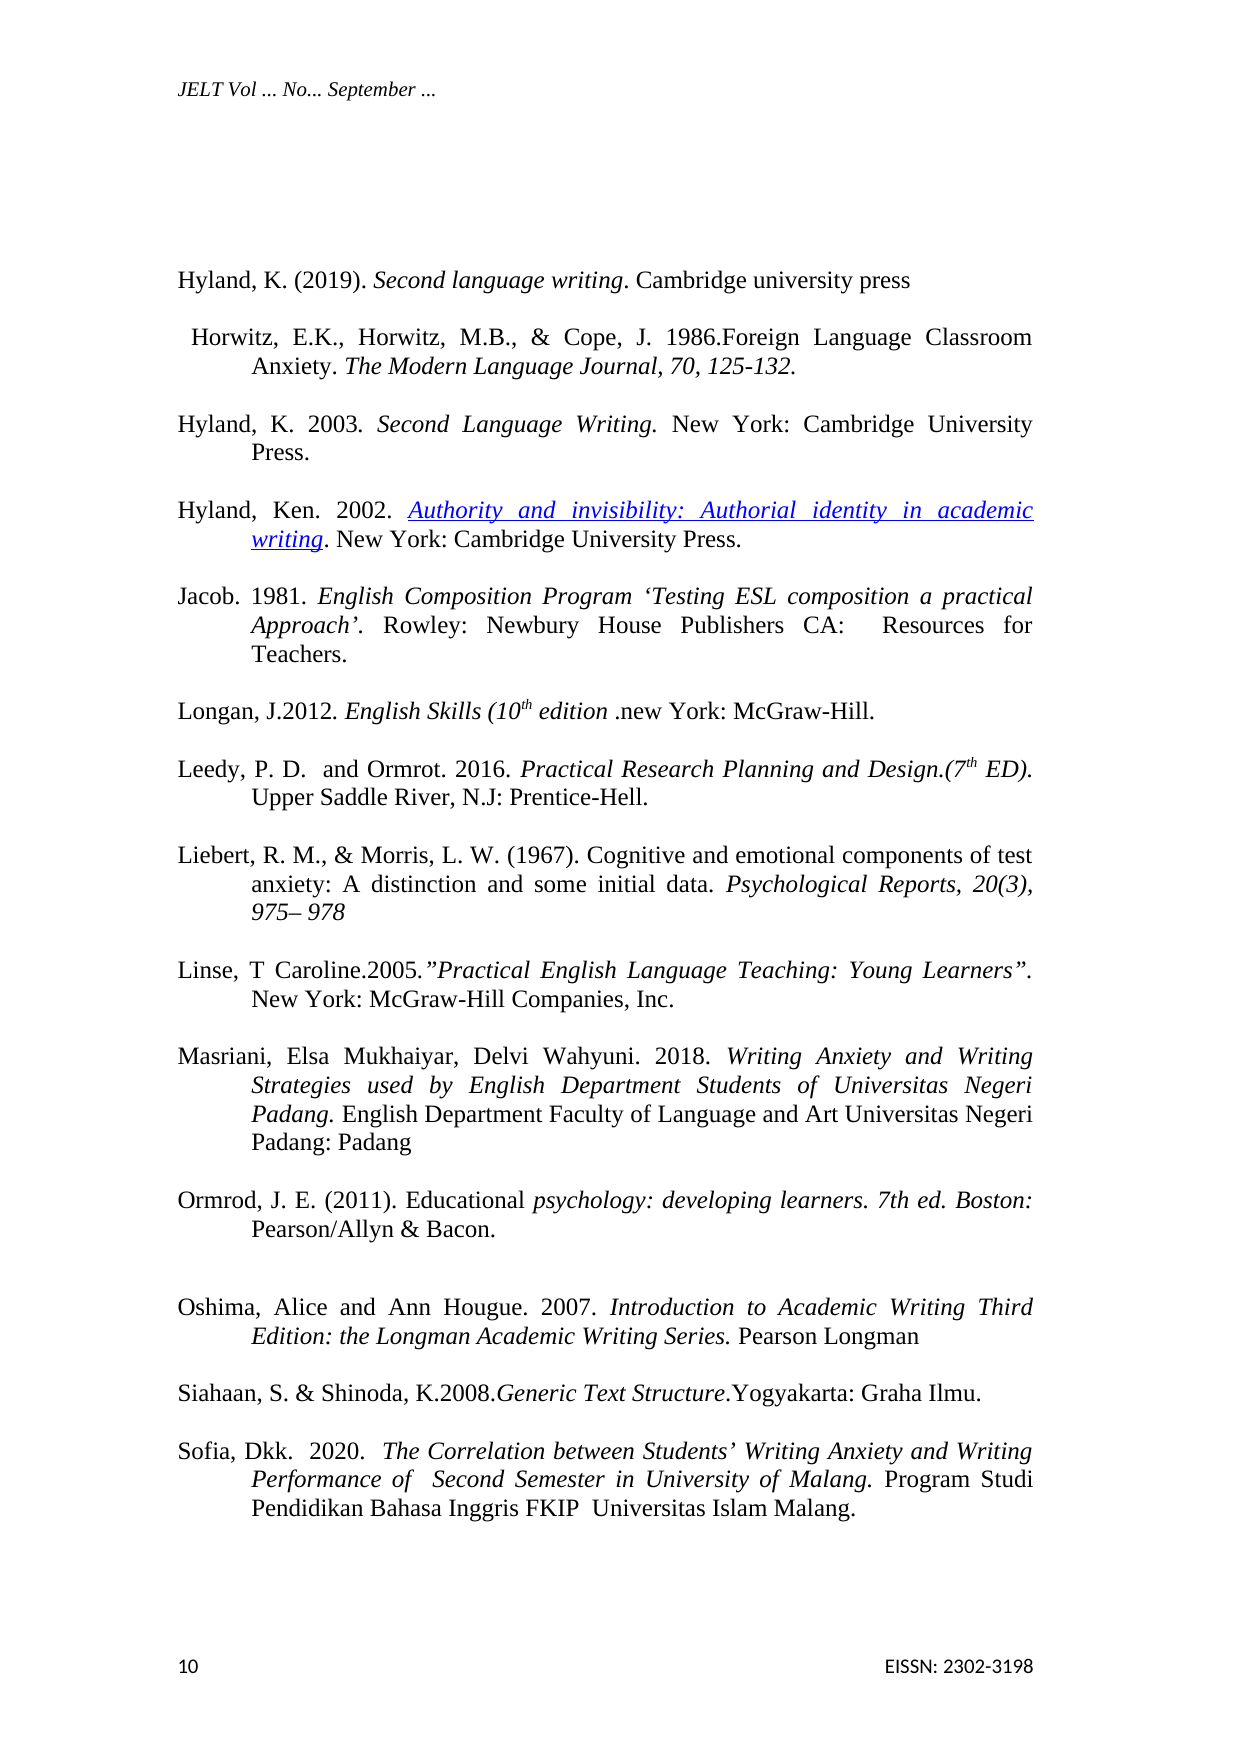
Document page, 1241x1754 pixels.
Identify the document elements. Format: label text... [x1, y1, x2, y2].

text Ormrod, J. E. (2011). Educational psychology: developing learners. 7th ed. Boston: Pearson/Allyn & Bacon. [177, 1185, 1033, 1242]
text Hyland, K. 2003. Second Language Writing. New York: Cambridge University Press. [177, 409, 1033, 466]
text Linse, T Caroline.2005.”Practical English Language Teaching: Young Learners”. New York: McGraw-Hill Companies, Inc. [177, 955, 1033, 1012]
text Longan, J.2012. English Skills (10th edition .new York: McGraw-Hill. [177, 696, 1033, 725]
text Sofia, Dkk. 2020. The Correlation between Students’ Writing Anxiety and Writing Performance of Second Semester in University of Malang. Program Studi Pendidikan Bahasa Inggris FKIP Universitas Islam Malang. [177, 1436, 1033, 1522]
text Horwitz, E.K., Horwitz, M.B., & Cope, J. 1986.Foreign Language Classroom Anxiety. The Modern Language Journal, 70, 125-132. [177, 322, 1033, 380]
text Jacob. 1981. English Composition Program ‘Testing ESL composition a practical Approach’. Rowley: Newbury House Publishers CA: Resources for Teachers. [177, 581, 1033, 667]
text Hyland, Ken. 2002. Authority and invisibility: Authorial identity in academic writing. New York: Cambridge University Press. [177, 495, 1033, 552]
text Oshima, Alice and Ann Hougue. 2007. Introduction to Academic Writing Third Edition: the Longman Academic Writing Series. Pearson Longman [177, 1292, 1033, 1349]
text Leedy, P. D. and Ormrot. 2016. Practical Research Planning and Design.(7th ED). Upper Saddle River, N.J: Prentice-Hell. [177, 754, 1033, 811]
text Liebert, R. M., & Morris, L. W. (1967). Cognitive and emotional components of test anxiety: A distinction and some initial data. Psychological Reports, 20(3), 975– 978 [177, 840, 1033, 926]
text Siahaan, S. & Shinoda, K.2008.Generic Text Structure.Yogyakarta: Graha Ilmu. [177, 1378, 1033, 1407]
text Hyland, K. (2019). Second language writing. Cambridge university press [177, 265, 1033, 294]
text Masriani, Elsa Mukhaiyar, Delvi Wahyuni. 2018. Writing Anxiety and Writing Strategies used by English Department Students of Universitas Negeri Padang. English Department Faculty of Language and Art Universitas Negeri Padang: Padang [177, 1041, 1033, 1156]
